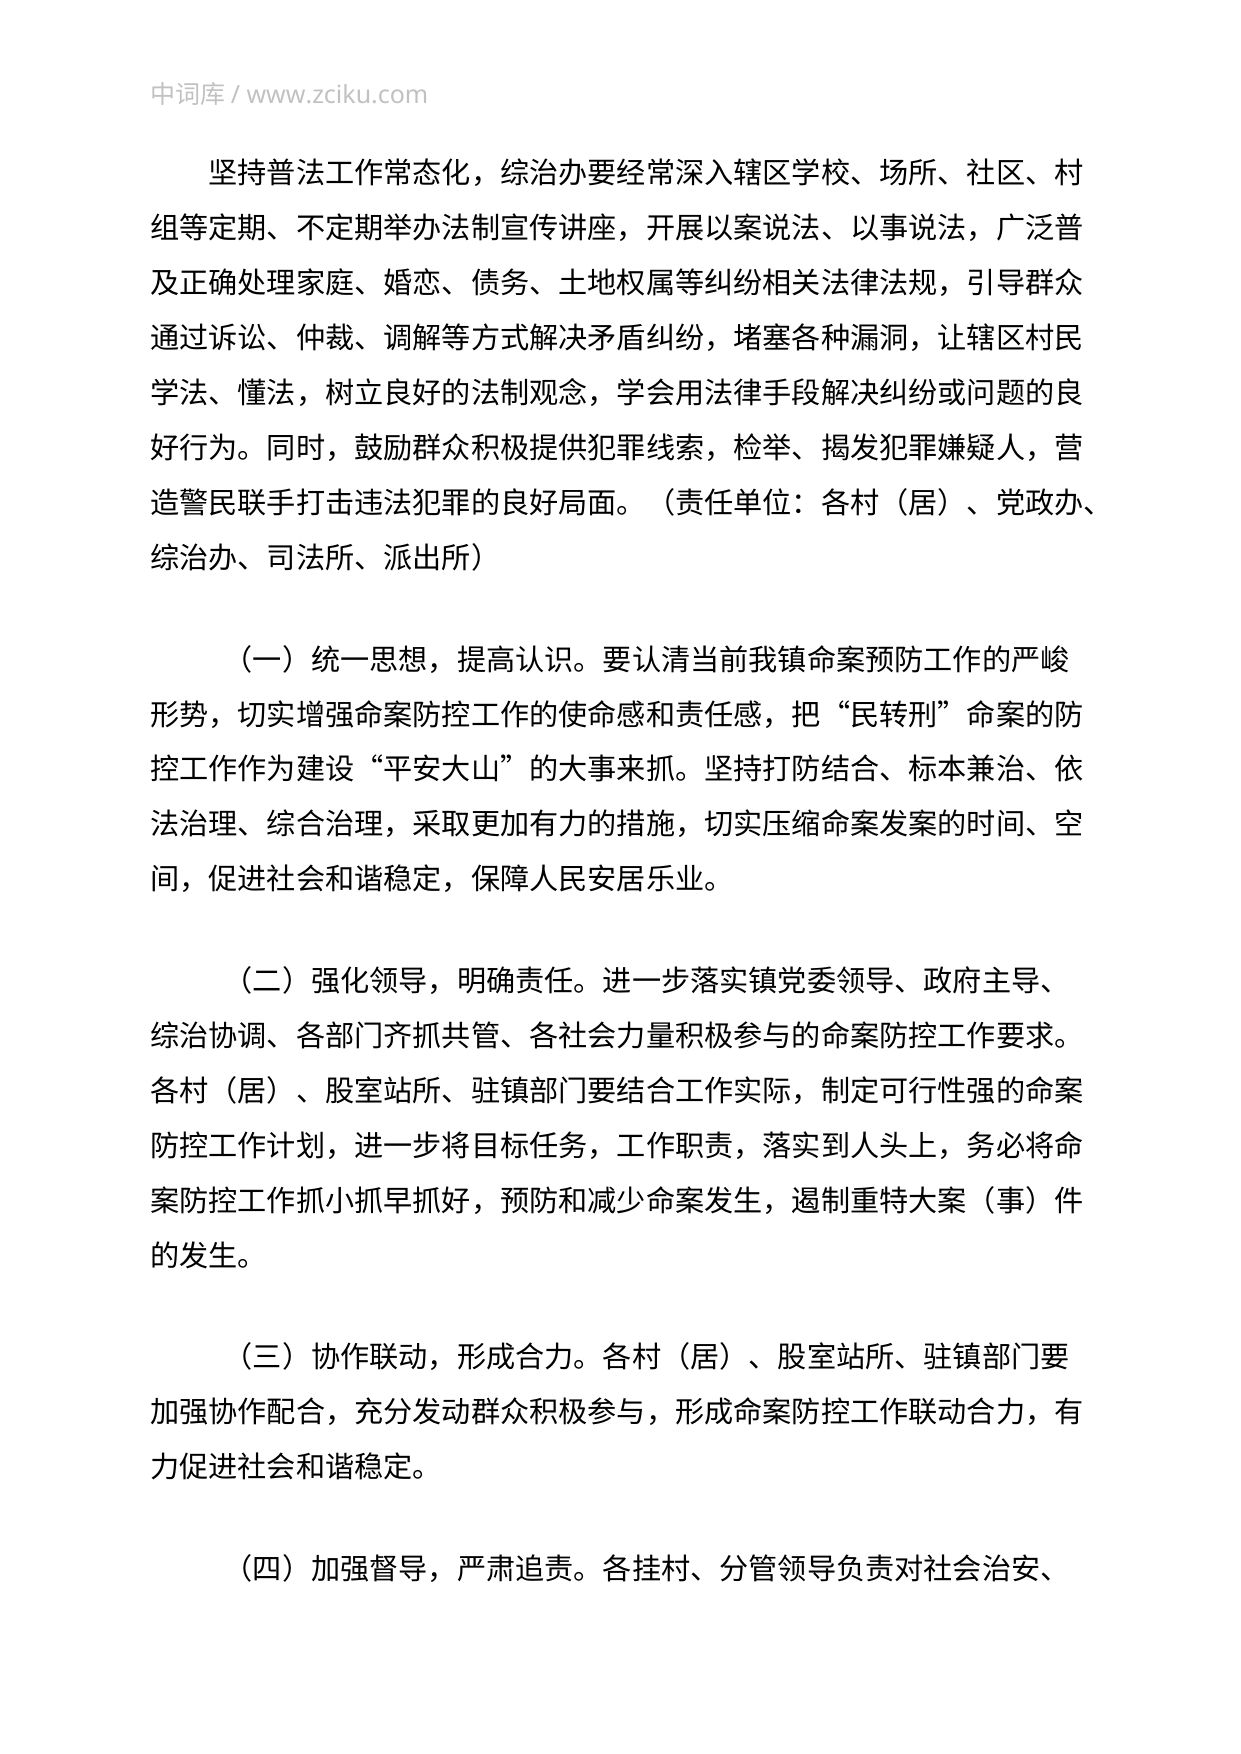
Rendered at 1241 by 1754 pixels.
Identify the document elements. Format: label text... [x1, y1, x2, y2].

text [150, 1546, 1090, 1588]
text （三）协作联动，形成合力。各村（居）、股室站所、驻镇部门要加强协作配合，充分发动群众积极参与，形成命案防控工作联动合力，有力促进社会和谐稳定。 [150, 1334, 1090, 1486]
text 坚持普法工作常态化，综治办要经常深入辖区学校、场所、社区、村组等定期、不定期举办法制宣传讲座，开展以案说法、以事说法，广泛普及正确处理家庭、婚恋、债务、土地权属等纠纷相关法律法规，引导群众通过诉讼、仲裁、调解等方式解决矛盾纠纷，堵塞各种漏洞，让辖区村民学法、懂法，树立良好的法制观念，学会用法律手段解决纠纷或问题的良好行为。同时，鼓励群众积极提供犯罪线索，检举、揭发犯罪嫌疑人，营造警民联手打击违法犯罪的良好局面。（责任单位：各村（居）、党政办、综治办、司法所、派出所） [150, 150, 1090, 577]
text （一）统一思想，提高认识。要认清当前我镇命案预防工作的严峻形势，切实增强命案防控工作的使命感和责任感，把“民转刑”命案的防控工作作为建设“平安大山”的大事来抓。坚持打防结合、标本兼治、依法治理、综合治理，采取更加有力的措施，切实压缩命案发案的时间、空间，促进社会和谐稳定，保障人民安居乐业。 [150, 636, 1090, 898]
text （二）强化领导，明确责任。进一步落实镇党委领导、政府主导、综治协调、各部门齐抓共管、各社会力量积极参与的命案防控工作要求。各村（居）、股室站所、驻镇部门要结合工作实际，制定可行性强的命案防控工作计划，进一步将目标任务，工作职责，落实到人头上，务必将命案防控工作抓小抓早抓好，预防和减少命案发生，遏制重特大案（事）件的发生。 [150, 957, 1090, 1274]
